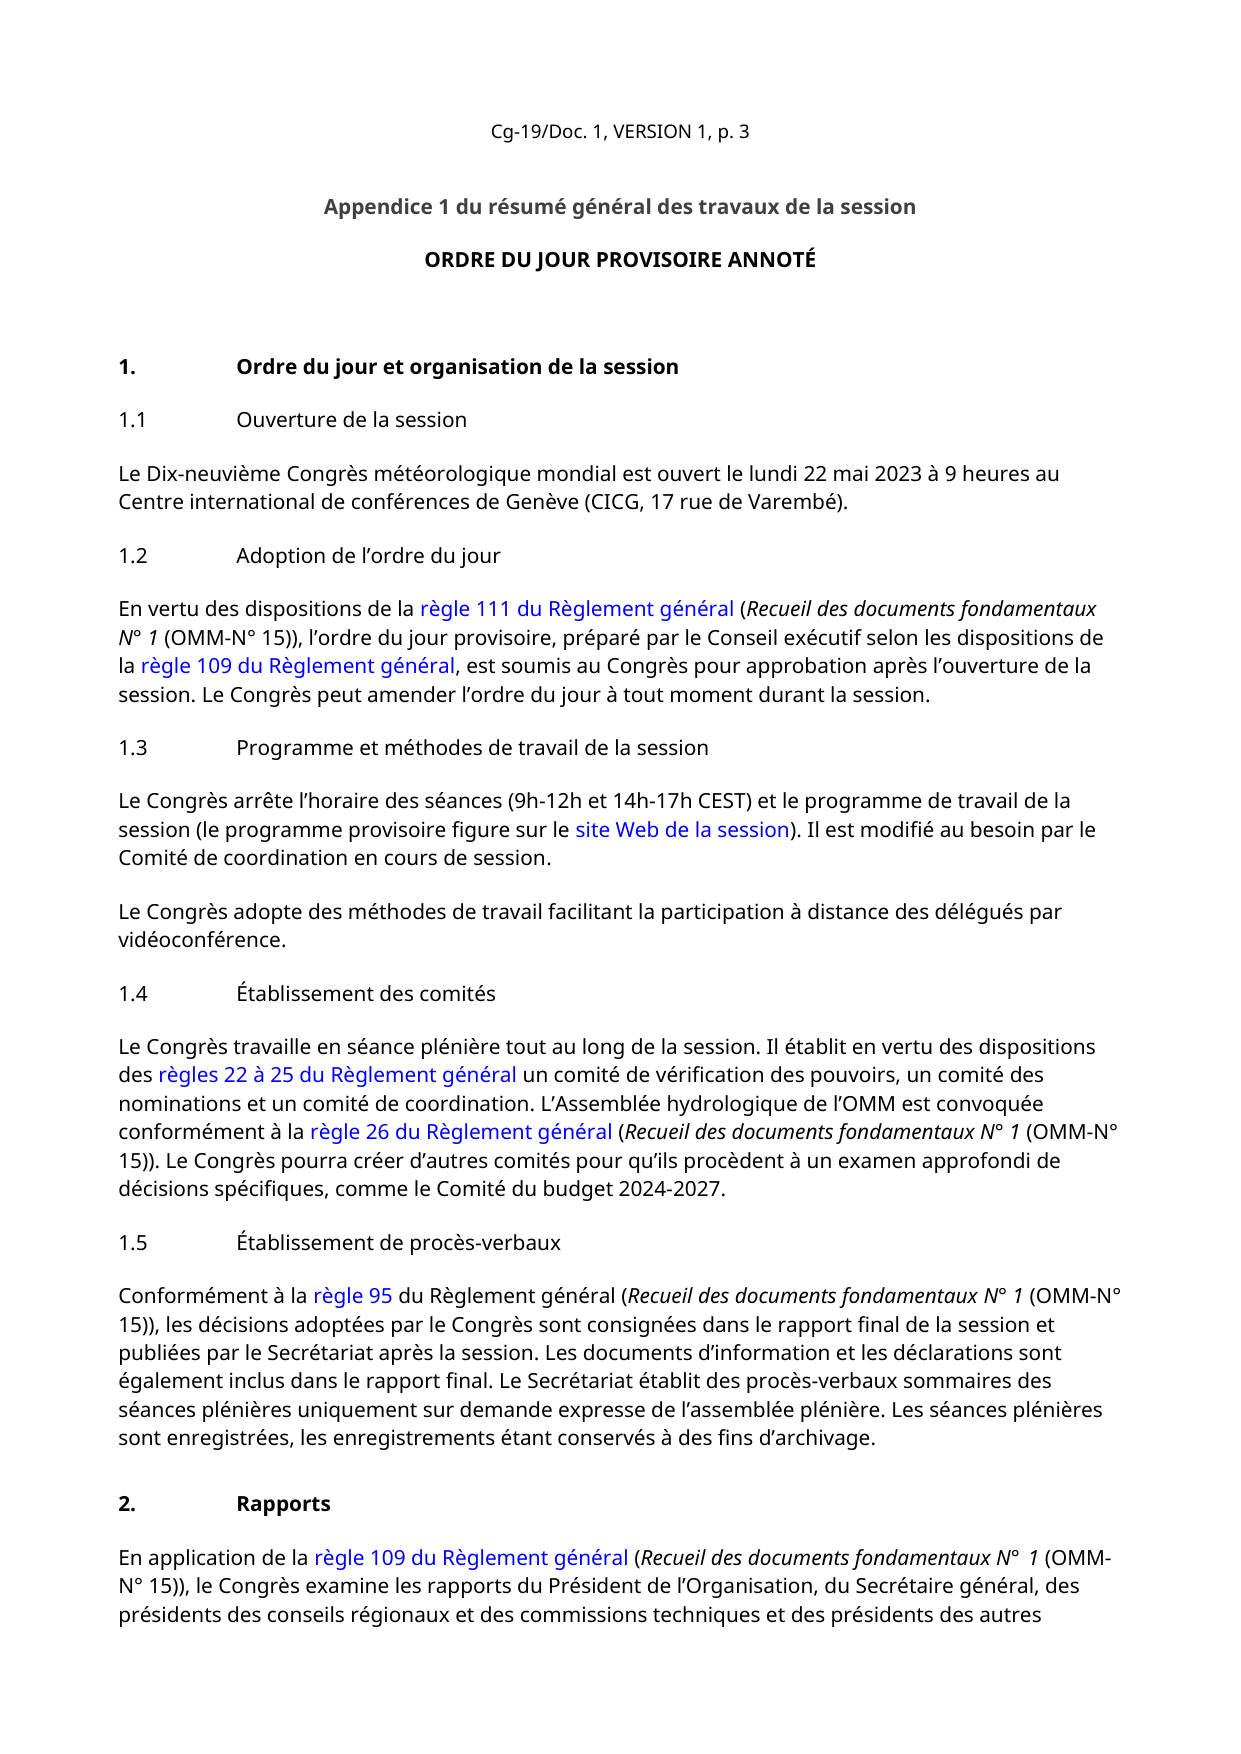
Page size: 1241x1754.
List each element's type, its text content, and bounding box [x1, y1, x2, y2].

text ORDRE DU JOUR PROVISOIRE ANNOTÉ [118, 245, 1122, 274]
text 1.2 Adoption de l’ordre du jour [118, 541, 1122, 569]
text 1.5 Établissement de procès-verbaux [118, 1228, 1122, 1256]
text Le Congrès adopte des méthodes de travail facilitant la participation à distance des délégués par vidéoconférence. [118, 897, 1122, 954]
subtitle Appendice 1 du résumé général des travaux de la session [118, 192, 1122, 220]
text En vertu des dispositions de la règle 111 du Règlement général (Recueil des documents fondamentaux N° 1 (OMM-N° 15)), l’ordre du jour provisoire, préparé par le Conseil exécutif selon les dispositions de la règle 109 du Règlement général, est soumis au Congrès pour approbation après l’ouverture de la session. Le Congrès peut amender l’ordre du jour à tout moment durant la session. [118, 594, 1122, 708]
text 1.1 Ouverture de la session [118, 406, 1122, 434]
text Le Congrès travaille en séance plénière tout au long de la session. Il établit en vertu des dispositions des règles 22 à 25 du Règlement général un comité de vérification des pouvoirs, un comité des nominations et un comité de coordination. L’Assemblée hydrologique de l’OMM est convoquée conformément à la règle 26 du Règlement général (Recueil des documents fondamentaux N° 1 (OMM-N° 15)). Le Congrès pourra créer d’autres comités pour qu’ils procèdent à un examen approfondi de décisions spécifiques, comme le Comité du budget 2024-2027. [118, 1032, 1122, 1203]
text Conformément à la règle 95 du Règlement général (Recueil des documents fondamentaux N° 1 (OMM-N° 15)), les décisions adoptées par le Congrès sont consignées dans le rapport final de la session et publiées par le Secrétariat après la session. Les documents d’information et les déclarations sont également inclus dans le rapport final. Le Secrétariat établit des procès-verbaux sommaires des séances plénières uniquement sur demande expresse de l’assemblée plénière. Les séances plénières sont enregistrées, les enregistrements étant conservés à des fins d’archivage. [118, 1281, 1122, 1452]
text Le Dix-neuvième Congrès météorologique mondial est ouvert le lundi 22 mai 2023 à 9 heures au Centre international de conférences de Genève (CICG, 17 rue de Varembé). [118, 459, 1122, 516]
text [118, 1543, 1122, 1628]
text Le Congrès arrête l’horaire des séances (9h-12h et 14h-17h CEST) et le programme de travail de la session (le programme provisoire figure sur le site Web de la session). Il est modifié au besoin par le Comité de coordination en cours de session. [118, 787, 1122, 872]
text 2. Rapports [118, 1489, 1122, 1518]
text 1.3 Programme et méthodes de travail de la session [118, 733, 1122, 762]
text 1. Ordre du jour et organisation de la session [118, 352, 1122, 381]
text 1.4 Établissement des comités [118, 979, 1122, 1007]
